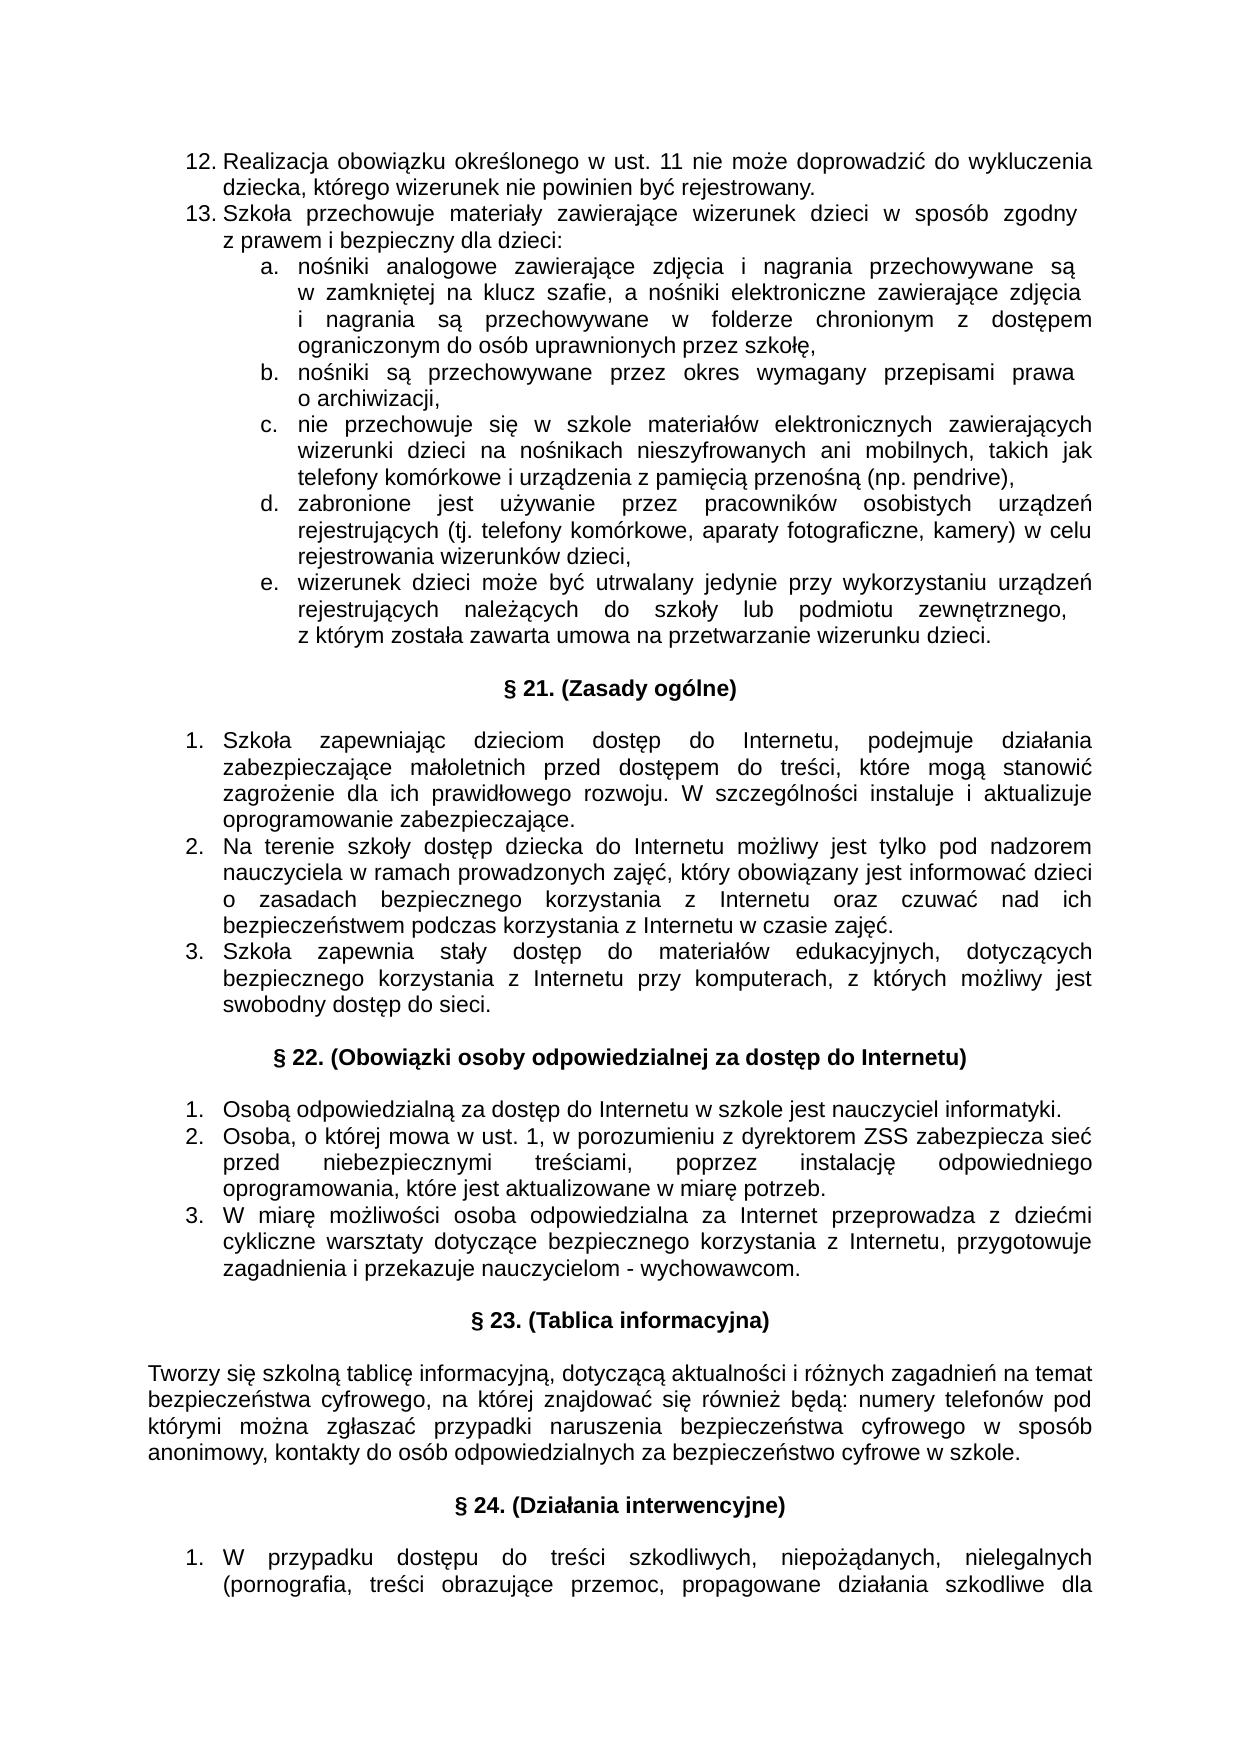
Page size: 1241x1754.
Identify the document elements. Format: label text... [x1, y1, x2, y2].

list W miarę możliwości osoba odpowiedzialna za Internet przeprowadza z dziećmi cykliczne warsztaty dotyczące bezpiecznego korzystania z Internetu, przygotowuje zagadnienia i przekazuje nauczycielom - wychowawcom. [185, 1202, 1093, 1281]
list Szkoła zapewnia stały dostęp do materiałów edukacyjnych, dotyczących bezpiecznego korzystania z Internetu przy komputerach, z których możliwy jest swobodny dostęp do sieci. [185, 938, 1093, 1017]
list Na terenie szkoły dostęp dziecka do Internetu możliwy jest tylko pod nadzorem nauczyciela w ramach prowadzonych zajęć, który obowiązany jest informować dzieci o zasadach bezpiecznego korzystania z Internetu oraz czuwać nad ich bezpieczeństwem podczas korzystania z Internetu w czasie zajęć. [185, 833, 1093, 938]
text § 21. (Zasady ogólne) [148, 675, 1093, 701]
list nośniki są przechowywane przez okres wymagany przepisami prawa o archiwizacji, [260, 358, 1093, 411]
text § 24. (Działania interwencyjne) [148, 1492, 1093, 1518]
text § 23. (Tablica informacyjna) [148, 1307, 1093, 1333]
list Osoba, o której mowa w ust. 1, w porozumieniu z dyrektorem ZSS zabezpiecza sieć przed niebezpiecznymi treściami, poprzez instalację odpowiedniego oprogramowania, które jest aktualizowane w miarę potrzeb. [185, 1123, 1093, 1202]
list zabronione jest używanie przez pracowników osobistych urządzeń rejestrujących (tj. telefony komórkowe, aparaty fotograficzne, kamery) w celu rejestrowania wizerunków dzieci, [260, 490, 1093, 569]
list nośniki analogowe zawierające zdjęcia i nagrania przechowywane są w zamkniętej na klucz szafie, a nośniki elektroniczne zawierające zdjęcia i nagrania są przechowywane w folderze chronionym z dostępem ograniczonym do osób uprawnionych przez szkołę, [260, 253, 1093, 358]
text Tworzy się szkolną tablicę informacyjną, dotyczącą aktualności i różnych zagadnień na temat bezpieczeństwa cyfrowego, na której znajdować się również będą: numery telefonów pod którymi można zgłaszać przypadki naruszenia bezpieczeństwa cyfrowego w sposób anonimowy, kontakty do osób odpowiedzialnych za bezpieczeństwo cyfrowe w szkole. [148, 1360, 1093, 1465]
list wizerunek dzieci może być utrwalany jedynie przy wykorzystaniu urządzeń rejestrujących należących do szkoły lub podmiotu zewnętrznego, z którym została zawarta umowa na przetwarzanie wizerunku dzieci. [260, 569, 1093, 648]
text § 22. (Obowiązki osoby odpowiedzialnej za dostęp do Internetu) [148, 1044, 1093, 1070]
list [185, 1544, 1093, 1597]
list nie przechowuje się w szkole materiałów elektronicznych zawierających wizerunki dzieci na nośnikach nieszyfrowanych ani mobilnych, takich jak telefony komórkowe i urządzenia z pamięcią przenośną (np. pendrive), [260, 411, 1093, 490]
list Realizacja obowiązku określonego w ust. 11 nie może doprowadzić do wykluczenia dziecka, którego wizerunek nie powinien być rejestrowany. [185, 148, 1093, 200]
list Szkoła przechowuje materiały zawierające wizerunek dzieci w sposób zgodny z prawem i bezpieczny dla dzieci: [185, 200, 1093, 253]
list Osobą odpowiedzialną za dostęp do Internetu w szkole jest nauczyciel informatyki. [185, 1096, 1093, 1123]
list Szkoła zapewniając dzieciom dostęp do Internetu, podejmuje działania zabezpieczające małoletnich przed dostępem do treści, które mogą stanowić zagrożenie dla ich prawidłowego rozwoju. W szczególności instaluje i aktualizuje oprogramowanie zabezpieczające. [185, 727, 1093, 833]
